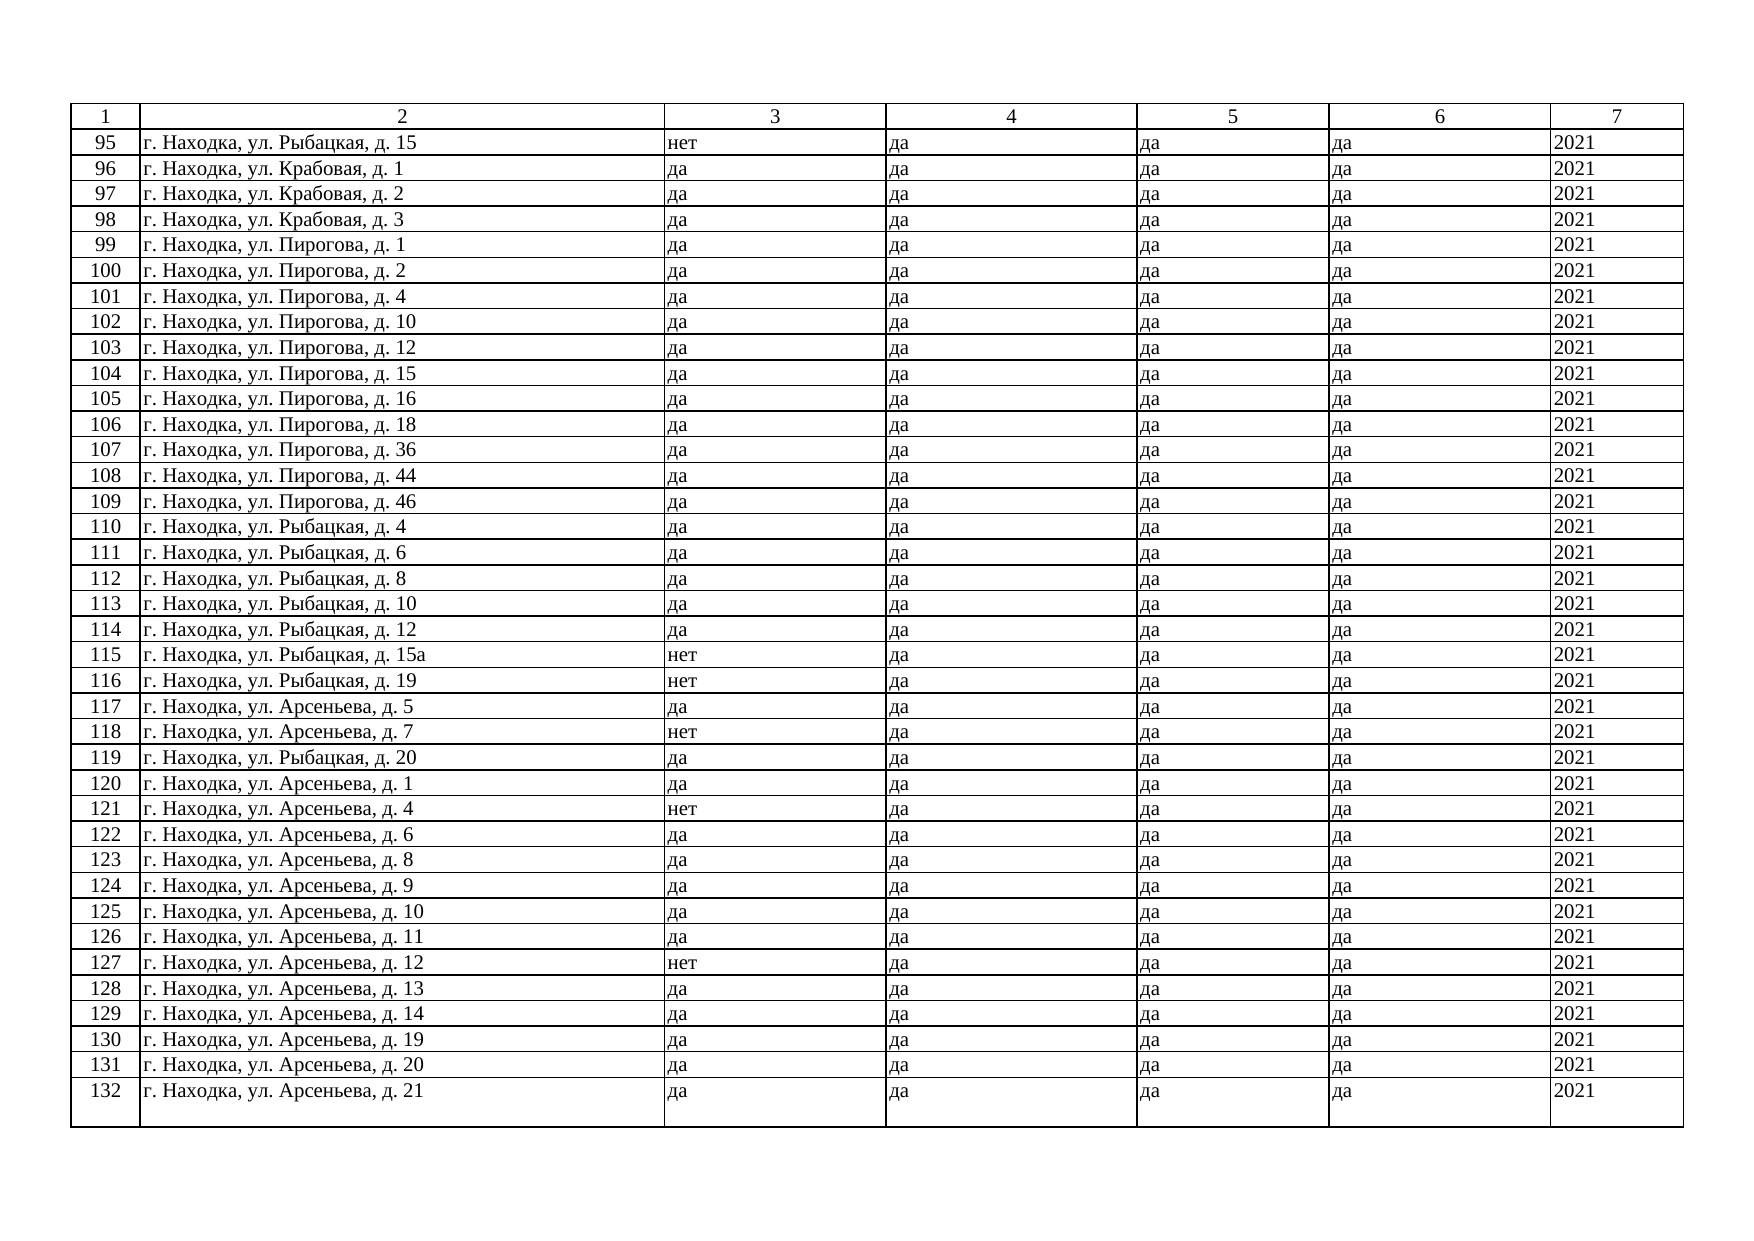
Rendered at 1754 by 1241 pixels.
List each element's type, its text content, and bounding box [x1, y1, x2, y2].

table_cell 2021 [1551, 386, 1683, 410]
table_cell 109 [72, 489, 139, 513]
table_cell да [887, 771, 1136, 794]
table_cell да [665, 181, 885, 205]
table_cell 95 [72, 130, 139, 154]
table_cell да [887, 1078, 1136, 1126]
table_cell да [887, 924, 1136, 948]
table_cell да [665, 745, 885, 769]
table_cell да [1138, 463, 1328, 487]
table_cell да [665, 1001, 885, 1025]
table_cell г. Находка, ул. Арсеньева, д. 4 [141, 796, 664, 820]
table_cell 1 [72, 104, 139, 128]
table_cell 132 [72, 1078, 139, 1126]
table_cell да [887, 1052, 1136, 1076]
table_cell да [665, 156, 885, 179]
table_cell 108 [72, 463, 139, 487]
table_cell да [1138, 181, 1328, 205]
table_cell 2021 [1551, 694, 1683, 718]
table_cell нет [665, 950, 885, 974]
table_cell 5 [1138, 104, 1328, 128]
table_cell да [1330, 745, 1550, 769]
table_cell г. Находка, ул. Пирогова, д. 1 [141, 232, 664, 256]
table_cell г. Находка, ул. Рыбацкая, д. 19 [141, 668, 664, 692]
table_cell да [665, 591, 885, 615]
table_cell да [1138, 1001, 1328, 1025]
table_cell да [665, 309, 885, 333]
table_cell 129 [72, 1001, 139, 1025]
table_cell да [1330, 207, 1550, 231]
table_cell да [665, 514, 885, 538]
table_cell да [665, 258, 885, 282]
table_cell 2021 [1551, 463, 1683, 487]
table_cell 102 [72, 309, 139, 333]
table_cell да [1138, 156, 1328, 179]
table_cell да [887, 694, 1136, 718]
table_cell да [1330, 514, 1550, 538]
table_cell да [1330, 130, 1550, 154]
table_cell 2021 [1551, 309, 1683, 333]
table_cell да [665, 463, 885, 487]
table_cell г. Находка, ул. Арсеньева, д. 9 [141, 873, 664, 897]
table_cell да [887, 591, 1136, 615]
table_cell да [665, 1078, 885, 1126]
table_cell да [1138, 284, 1328, 308]
table_cell 2021 [1551, 489, 1683, 513]
table_cell нет [665, 130, 885, 154]
table_cell да [1138, 540, 1328, 564]
table_cell да [665, 873, 885, 897]
table_cell 100 [72, 258, 139, 282]
table_cell да [887, 822, 1136, 846]
table_cell да [665, 540, 885, 564]
table_cell 131 [72, 1052, 139, 1076]
table_cell да [1330, 642, 1550, 666]
table_cell 7 [1551, 104, 1683, 128]
table_cell да [887, 361, 1136, 384]
table_cell да [1138, 591, 1328, 615]
table_cell да [1330, 1001, 1550, 1025]
table_cell г. Находка, ул. Арсеньева, д. 5 [141, 694, 664, 718]
table_cell да [887, 540, 1136, 564]
table_cell да [665, 694, 885, 718]
table_cell 116 [72, 668, 139, 692]
table_cell 2021 [1551, 437, 1683, 461]
table_cell г. Находка, ул. Арсеньева, д. 1 [141, 771, 664, 794]
table_cell да [1330, 719, 1550, 743]
table_cell да [1330, 309, 1550, 333]
table_cell да [887, 181, 1136, 205]
table_cell г. Находка, ул. Рыбацкая, д. 20 [141, 745, 664, 769]
table_cell да [1330, 284, 1550, 308]
table_cell г. Находка, ул. Крабовая, д. 2 [141, 181, 664, 205]
table_cell г. Находка, ул. Пирогова, д. 4 [141, 284, 664, 308]
table_cell г. Находка, ул. Рыбацкая, д. 8 [141, 566, 664, 589]
table_cell да [887, 463, 1136, 487]
table_cell да [1138, 489, 1328, 513]
table_cell да [665, 207, 885, 231]
table_cell 127 [72, 950, 139, 974]
table_cell да [887, 437, 1136, 461]
table_cell да [887, 566, 1136, 589]
table_cell г. Находка, ул. Арсеньева, д. 8 [141, 847, 664, 871]
table_cell 104 [72, 361, 139, 384]
table_cell да [665, 1027, 885, 1051]
table_cell 105 [72, 386, 139, 410]
table_cell 118 [72, 719, 139, 743]
table_cell да [1138, 899, 1328, 923]
table_cell да [887, 1027, 1136, 1051]
table_cell да [1330, 950, 1550, 974]
table_cell да [887, 899, 1136, 923]
table_cell г. Находка, ул. Арсеньева, д. 19 [141, 1027, 664, 1051]
table_cell 99 [72, 232, 139, 256]
table_cell да [1138, 847, 1328, 871]
table_cell да [665, 822, 885, 846]
table_cell да [1138, 668, 1328, 692]
table_cell 2021 [1551, 1052, 1683, 1076]
table_cell да [1330, 258, 1550, 282]
table_cell да [887, 847, 1136, 871]
table_cell 6 [1330, 104, 1550, 128]
table_cell 2021 [1551, 924, 1683, 948]
table_cell г. Находка, ул. Рыбацкая, д. 4 [141, 514, 664, 538]
table_cell да [1330, 694, 1550, 718]
table_cell 125 [72, 899, 139, 923]
table_cell да [1138, 258, 1328, 282]
table_cell да [1138, 771, 1328, 794]
table_cell да [1330, 899, 1550, 923]
table_cell г. Находка, ул. Рыбацкая, д. 10 [141, 591, 664, 615]
table_cell 121 [72, 796, 139, 820]
table_cell да [887, 156, 1136, 179]
table_cell г. Находка, ул. Пирогова, д. 36 [141, 437, 664, 461]
table_cell да [665, 489, 885, 513]
table_cell 2021 [1551, 617, 1683, 641]
table_cell 2021 [1551, 719, 1683, 743]
table_cell да [887, 617, 1136, 641]
table_cell да [1330, 156, 1550, 179]
table_cell г. Находка, ул. Пирогова, д. 46 [141, 489, 664, 513]
table_cell г. Находка, ул. Арсеньева, д. 14 [141, 1001, 664, 1025]
table_cell да [665, 232, 885, 256]
table_cell 2021 [1551, 207, 1683, 231]
table_cell 115 [72, 642, 139, 666]
table_cell да [1138, 437, 1328, 461]
table_cell да [1330, 463, 1550, 487]
table_cell да [1138, 130, 1328, 154]
table_cell да [665, 976, 885, 999]
table_cell да [1138, 950, 1328, 974]
table_cell да [1330, 591, 1550, 615]
table_cell да [665, 412, 885, 436]
table_cell да [1138, 617, 1328, 641]
table_cell г. Находка, ул. Пирогова, д. 16 [141, 386, 664, 410]
table_cell 2021 [1551, 822, 1683, 846]
table_cell нет [665, 668, 885, 692]
table_cell 2021 [1551, 1027, 1683, 1051]
table_cell 130 [72, 1027, 139, 1051]
table_cell 2021 [1551, 566, 1683, 589]
table_cell 111 [72, 540, 139, 564]
table_cell да [1330, 412, 1550, 436]
table_cell да [1138, 335, 1328, 359]
table_cell 97 [72, 181, 139, 205]
table_cell да [887, 642, 1136, 666]
table_cell да [665, 1052, 885, 1076]
table_cell 2021 [1551, 232, 1683, 256]
table_cell 4 [887, 104, 1136, 128]
table_cell да [1330, 361, 1550, 384]
table_cell г. Находка, ул. Арсеньева, д. 6 [141, 822, 664, 846]
table_cell 112 [72, 566, 139, 589]
table_cell да [1330, 617, 1550, 641]
table_cell да [887, 207, 1136, 231]
table_cell 2021 [1551, 412, 1683, 436]
table_cell да [1330, 437, 1550, 461]
table_cell да [887, 950, 1136, 974]
table_cell г. Находка, ул. Арсеньева, д. 20 [141, 1052, 664, 1076]
table_cell 2021 [1551, 796, 1683, 820]
table_cell да [1138, 232, 1328, 256]
table_cell г. Находка, ул. Пирогова, д. 18 [141, 412, 664, 436]
table_cell г. Находка, ул. Крабовая, д. 3 [141, 207, 664, 231]
table_cell 2021 [1551, 181, 1683, 205]
table_cell 2021 [1551, 668, 1683, 692]
table_cell г. Находка, ул. Пирогова, д. 10 [141, 309, 664, 333]
table_cell 2021 [1551, 130, 1683, 154]
table_cell 114 [72, 617, 139, 641]
table_cell да [1138, 719, 1328, 743]
table_cell 2021 [1551, 771, 1683, 794]
table_cell г. Находка, ул. Арсеньева, д. 13 [141, 976, 664, 999]
table_cell 2021 [1551, 591, 1683, 615]
table_cell 2021 [1551, 361, 1683, 384]
table_cell г. Находка, ул. Арсеньева, д. 7 [141, 719, 664, 743]
table_cell г. Находка, ул. Рыбацкая, д. 12 [141, 617, 664, 641]
table_cell г. Находка, ул. Рыбацкая, д. 6 [141, 540, 664, 564]
table_cell 2021 [1551, 976, 1683, 999]
table_cell 117 [72, 694, 139, 718]
table_cell да [1330, 822, 1550, 846]
table_cell да [1330, 1027, 1550, 1051]
table_cell 2021 [1551, 284, 1683, 308]
table_cell да [1330, 540, 1550, 564]
table_cell да [1330, 386, 1550, 410]
table_cell 123 [72, 847, 139, 871]
table_cell да [887, 873, 1136, 897]
table_cell 2021 [1551, 1001, 1683, 1025]
table_cell 107 [72, 437, 139, 461]
table_cell да [1330, 924, 1550, 948]
table_cell г. Находка, ул. Арсеньева, д. 21 [141, 1078, 664, 1126]
table_cell да [665, 335, 885, 359]
table_cell да [1138, 745, 1328, 769]
table_cell г. Находка, ул. Рыбацкая, д. 15 [141, 130, 664, 154]
table_cell да [1138, 309, 1328, 333]
table_cell да [1330, 489, 1550, 513]
table_cell 2021 [1551, 745, 1683, 769]
table_cell г. Находка, ул. Арсеньева, д. 11 [141, 924, 664, 948]
table_cell да [1138, 386, 1328, 410]
table_cell да [1138, 361, 1328, 384]
table_cell 2021 [1551, 540, 1683, 564]
table_cell да [665, 924, 885, 948]
table_cell да [1138, 822, 1328, 846]
table_cell да [665, 899, 885, 923]
table_cell да [1138, 514, 1328, 538]
table_cell да [1330, 976, 1550, 999]
table_cell г. Находка, ул. Арсеньева, д. 12 [141, 950, 664, 974]
table_cell да [1138, 796, 1328, 820]
table_cell 103 [72, 335, 139, 359]
table_cell да [887, 514, 1136, 538]
table_cell да [665, 847, 885, 871]
table_cell да [887, 258, 1136, 282]
table_cell да [1138, 924, 1328, 948]
table_cell да [665, 361, 885, 384]
table_cell 2021 [1551, 899, 1683, 923]
table_cell да [665, 437, 885, 461]
table_cell 126 [72, 924, 139, 948]
table_cell 120 [72, 771, 139, 794]
table_cell да [1138, 1052, 1328, 1076]
table_cell да [1330, 771, 1550, 794]
table_cell да [1330, 335, 1550, 359]
table_cell 2021 [1551, 514, 1683, 538]
table_cell 106 [72, 412, 139, 436]
table_cell да [1330, 668, 1550, 692]
table_cell да [887, 489, 1136, 513]
table_cell да [1138, 1078, 1328, 1126]
table_cell да [887, 335, 1136, 359]
table_cell да [1330, 847, 1550, 871]
table_cell да [887, 412, 1136, 436]
table_cell да [1138, 566, 1328, 589]
table_cell да [887, 745, 1136, 769]
table_cell да [1330, 1052, 1550, 1076]
table_cell 96 [72, 156, 139, 179]
table_cell да [1330, 181, 1550, 205]
table_cell да [1330, 796, 1550, 820]
table_cell да [887, 284, 1136, 308]
table_cell 2021 [1551, 1078, 1683, 1126]
table_cell 2021 [1551, 950, 1683, 974]
table_cell да [1330, 566, 1550, 589]
table_cell да [1138, 207, 1328, 231]
table_cell да [887, 976, 1136, 999]
table_cell да [887, 719, 1136, 743]
table_cell да [887, 130, 1136, 154]
table_cell да [1138, 976, 1328, 999]
table_cell 122 [72, 822, 139, 846]
table_cell да [1138, 694, 1328, 718]
table_cell 2021 [1551, 258, 1683, 282]
table_cell 113 [72, 591, 139, 615]
table_cell да [887, 1001, 1136, 1025]
table_cell г. Находка, ул. Пирогова, д. 44 [141, 463, 664, 487]
table_cell да [1330, 1078, 1550, 1126]
table_cell г. Находка, ул. Пирогова, д. 15 [141, 361, 664, 384]
table_cell 2021 [1551, 335, 1683, 359]
table_cell да [1138, 873, 1328, 897]
table_cell да [887, 668, 1136, 692]
table_cell да [887, 796, 1136, 820]
table_cell г. Находка, ул. Крабовая, д. 1 [141, 156, 664, 179]
table_cell г. Находка, ул. Рыбацкая, д. 15а [141, 642, 664, 666]
table_cell 2 [141, 104, 664, 128]
table_cell 2021 [1551, 156, 1683, 179]
table_cell да [887, 309, 1136, 333]
table_cell 3 [665, 104, 885, 128]
table_cell да [665, 617, 885, 641]
table_cell да [1138, 1027, 1328, 1051]
table_cell да [887, 232, 1136, 256]
table_cell да [887, 386, 1136, 410]
table_cell да [665, 566, 885, 589]
table_cell 119 [72, 745, 139, 769]
table_cell да [1330, 873, 1550, 897]
table_cell г. Находка, ул. Арсеньева, д. 10 [141, 899, 664, 923]
table_cell 2021 [1551, 873, 1683, 897]
table_cell да [665, 386, 885, 410]
table_cell 2021 [1551, 642, 1683, 666]
table_cell 124 [72, 873, 139, 897]
table_cell да [665, 771, 885, 794]
table_cell 101 [72, 284, 139, 308]
table_cell да [665, 284, 885, 308]
table_cell г. Находка, ул. Пирогова, д. 2 [141, 258, 664, 282]
table_cell г. Находка, ул. Пирогова, д. 12 [141, 335, 664, 359]
table_cell 2021 [1551, 847, 1683, 871]
table_cell 128 [72, 976, 139, 999]
table_cell да [1138, 642, 1328, 666]
table_cell 110 [72, 514, 139, 538]
table_cell да [1138, 412, 1328, 436]
table_cell да [1330, 232, 1550, 256]
table_cell 98 [72, 207, 139, 231]
table_cell нет [665, 719, 885, 743]
table_cell нет [665, 642, 885, 666]
table_cell нет [665, 796, 885, 820]
